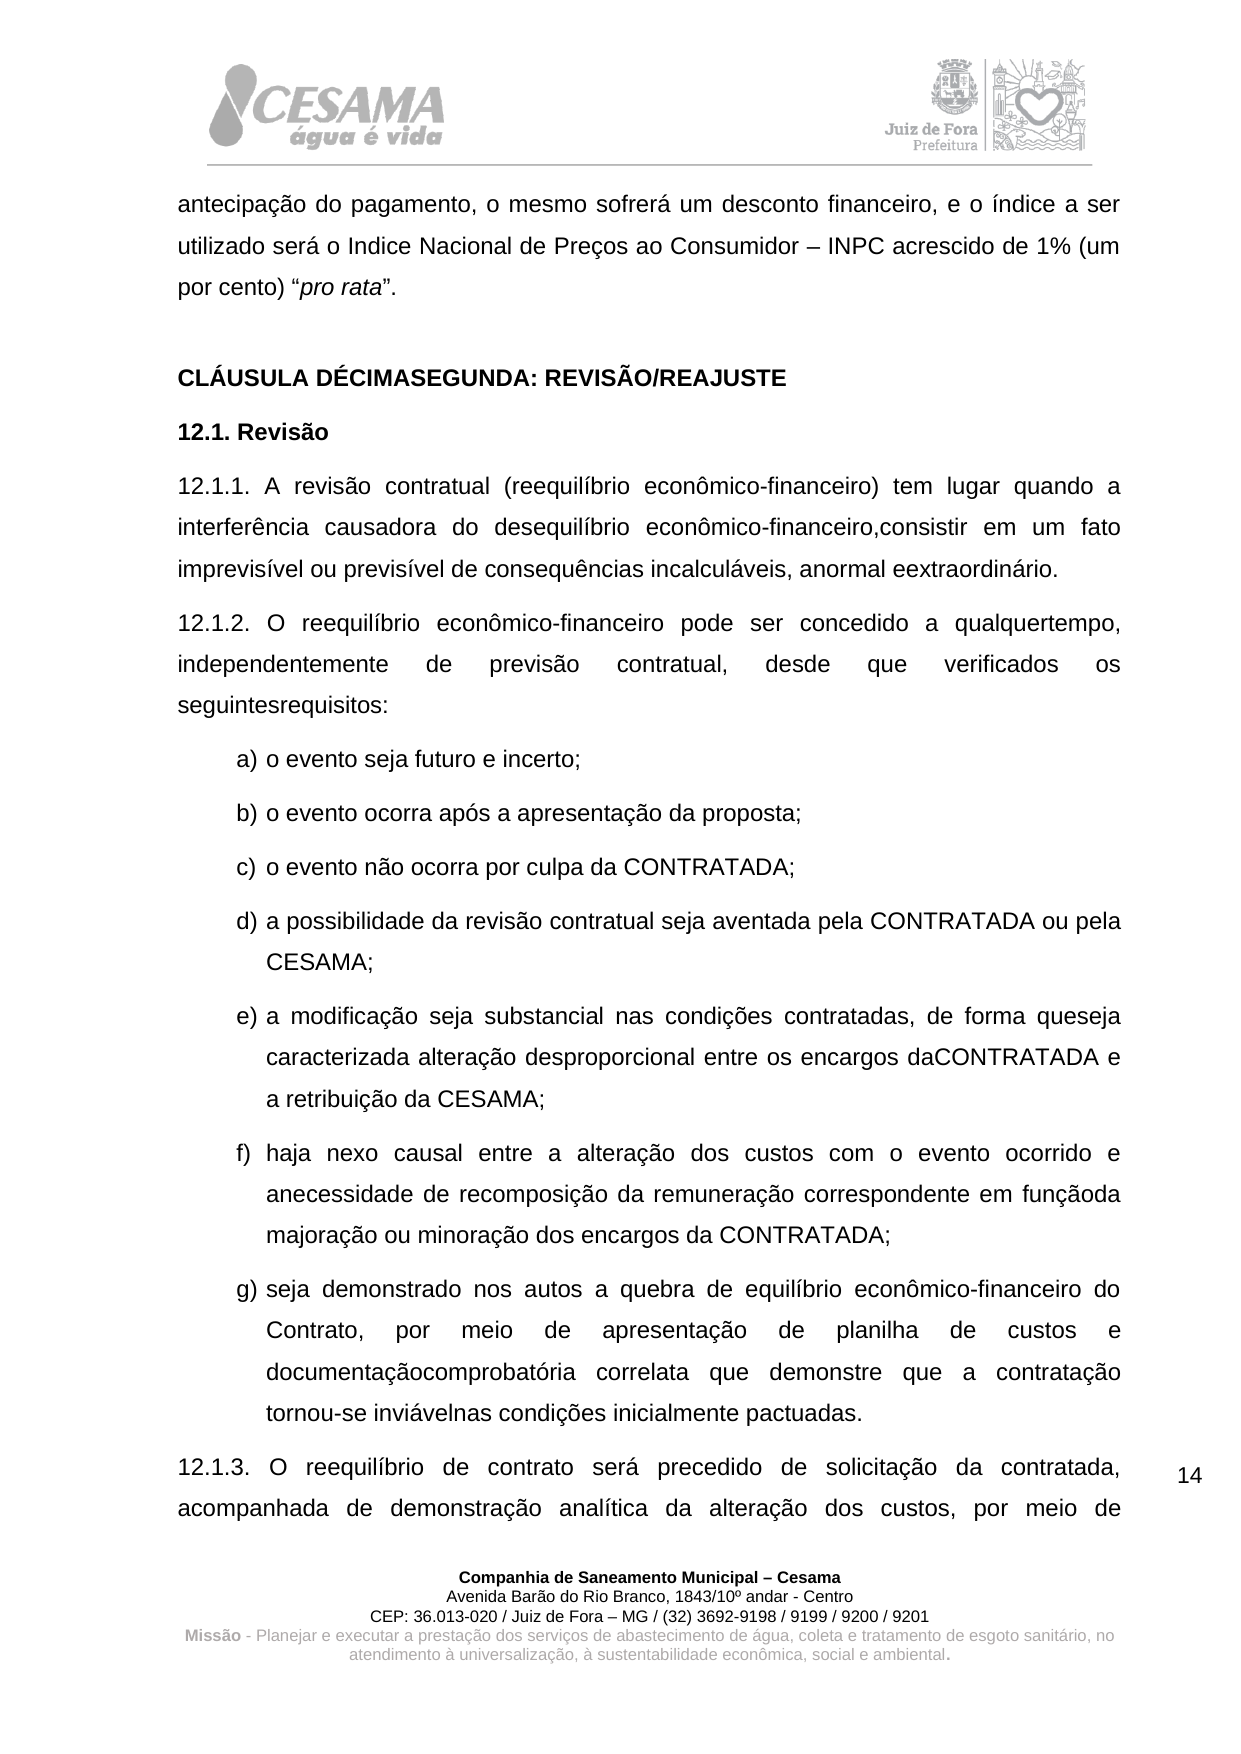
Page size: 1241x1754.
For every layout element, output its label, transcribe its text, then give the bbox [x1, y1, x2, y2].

picture [207, 59, 1093, 166]
list o evento seja futuro e incerto; [236, 745, 1122, 773]
list o evento ocorra após a apresentação da proposta; [236, 799, 1122, 827]
subtitle CLÁUSULA DÉCIMASEGUNDA: REVISÃO/REAJUSTE [177, 364, 1122, 392]
list a possibilidade da revisão contratual seja aventada pela CONTRATADA ou pela CESAMA; [236, 907, 1122, 976]
text 12.1.2. O reequilíbrio econômico-financeiro pode ser concedido a qualquertempo, independentemente de previsão contratual, desde que verificados os seguintesrequisitos: [177, 608, 1122, 719]
list o evento não ocorra por culpa da CONTRATADA; [236, 853, 1122, 880]
list haja nexo causal entre a alteração dos custos com o evento ocorrido e anecessidade de recomposição da remuneração correspondente em funçãoda majoração ou minoração dos encargos da CONTRATADA; [236, 1138, 1122, 1249]
text 12.1. Revisão [177, 418, 1122, 446]
text 12.1.1. A revisão contratual (reequilíbrio econômico-financeiro) tem lugar quando a interferência causadora do desequilíbrio econômico-financeiro,consistir em um fato imprevisível ou previsível de consequências incalculáveis, anormal eextraordinário. [177, 472, 1122, 582]
list seja demonstrado nos autos a quebra de equilíbrio econômico-financeiro do Contrato, por meio de apresentação de planilha de custos e documentaçãocomprobatória correlata que demonstre que a contratação tornou-se inviávelnas condições inicialmente pactuadas. [236, 1275, 1122, 1427]
list a modificação seja substancial nas condições contratadas, de forma queseja caracterizada alteração desproporcional entre os encargos daCONTRATADA e a retribuição da CESAMA; [236, 1002, 1122, 1112]
